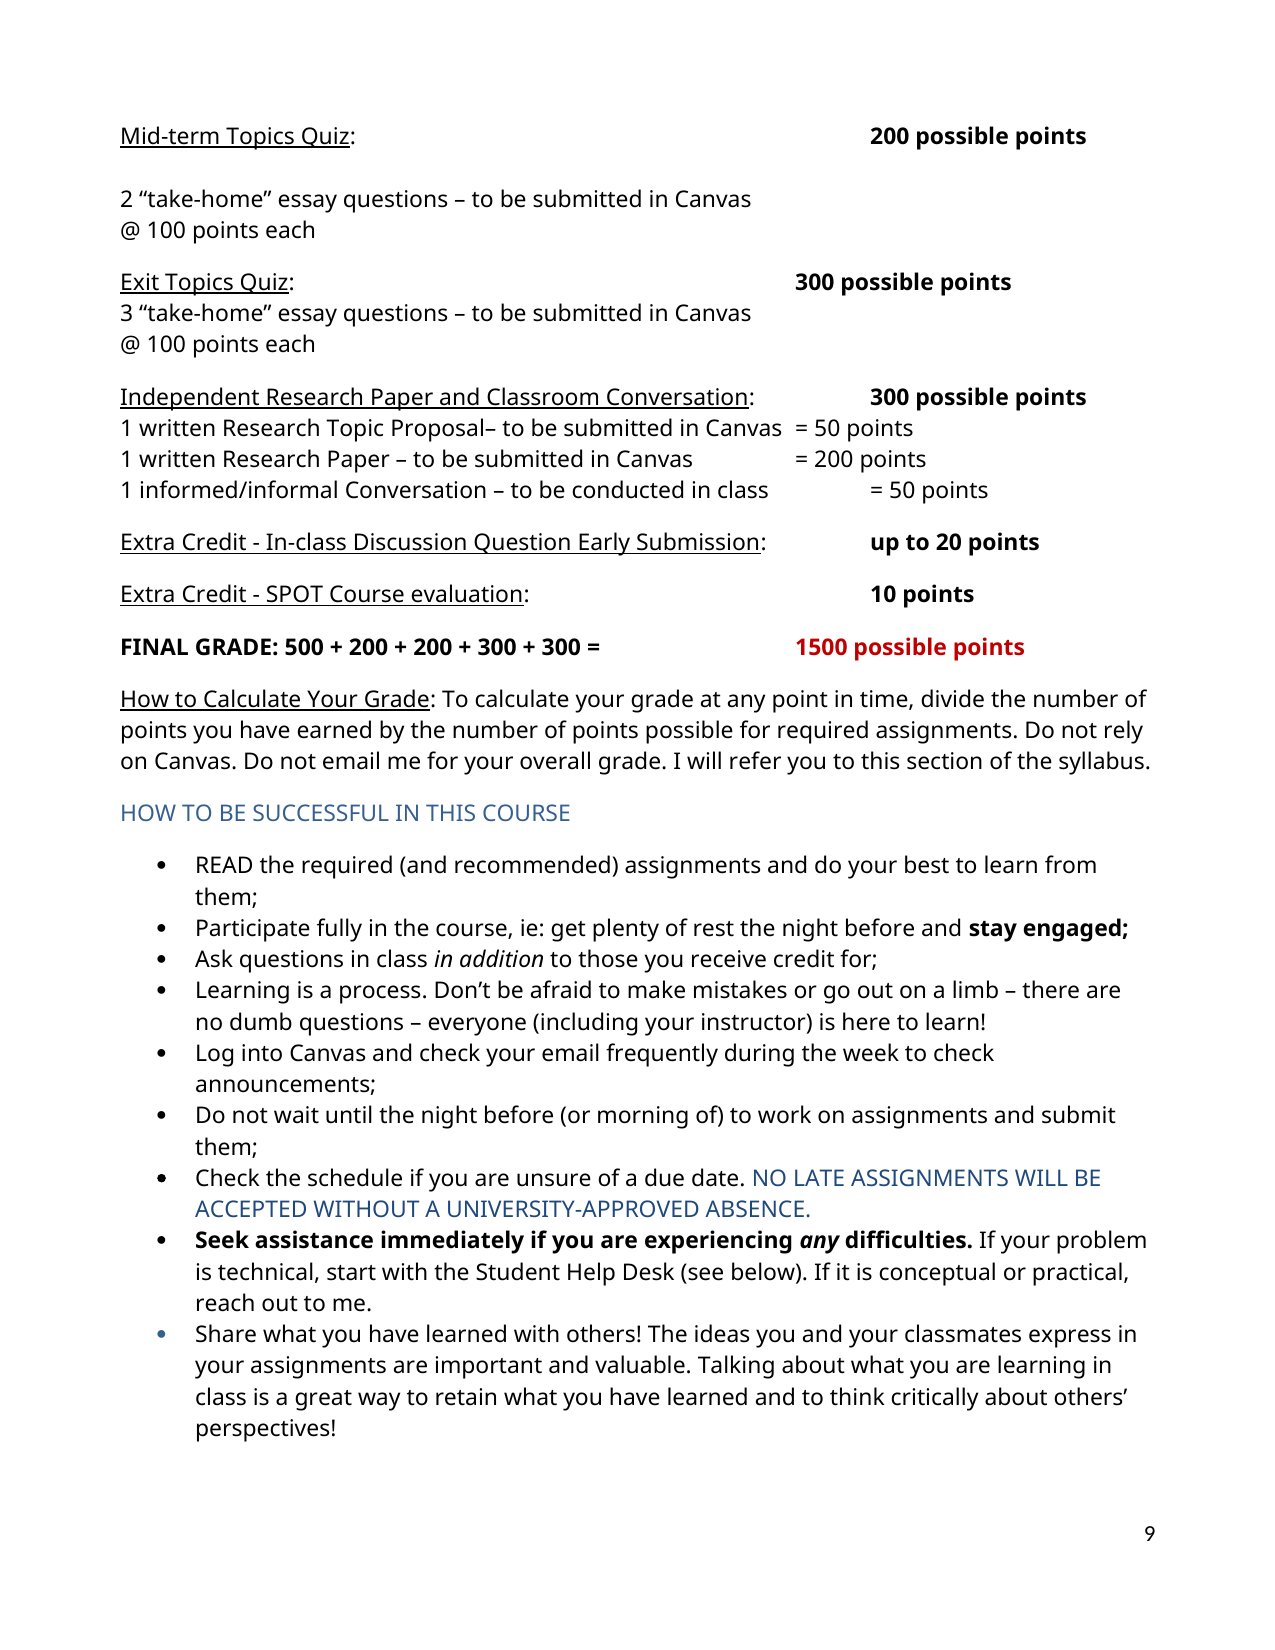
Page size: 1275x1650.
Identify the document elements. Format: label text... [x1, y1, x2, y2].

text How to Calculate Your Grade: To calculate your grade at any point in time, divide the number of points you have earned by the number of points possible for required assignments. Do not rely on Canvas. Do not email me for your overall grade. I will refer you to this section of the syllabus. [120, 682, 1155, 776]
text FINAL GRADE: 500 + 200 + 200 + 300 + 300 = 1500 possible points [120, 630, 1155, 662]
list Ask questions in class in addition to those you receive credit for; [157, 943, 1155, 974]
list READ the required (and recommended) assignments and do your best to learn from them; [157, 849, 1155, 912]
list Participate fully in the course, ie: get plenty of rest the night before and stay engaged; [157, 912, 1155, 943]
list Share what you have learned with others! The ideas you and your classmates express in your assignments are important and valuable. Talking about what you are learning in class is a great way to retain what you have learned and to think critically about others’ perspectives! [157, 1318, 1155, 1443]
text Exit Topics Quiz: 300 possible points 3 “take-home” essay questions – to be submitted in Canvas @ 100 points each [120, 266, 1155, 359]
list Seek assistance immediately if you are experiencing any difficulties. If your problem is technical, start with the Student Help Desk (see below). If it is conceptual or practical, reach out to me. [157, 1224, 1155, 1318]
text Extra Credit - SPOT Course evaluation: 10 points [120, 578, 1155, 609]
list Learning is a process. Don’t be afraid to make mistakes or go out on a limb – there are no dumb questions – everyone (including your instructor) is here to learn! [157, 974, 1155, 1037]
list Log into Canvas and check your email frequently during the week to check announcements; [157, 1037, 1155, 1099]
text Extra Credit - In-class Discussion Question Early Submission: up to 20 points [120, 526, 1155, 557]
list Do not wait until the night before (or morning of) to work on assignments and submit them; [157, 1099, 1155, 1162]
list Check the schedule if you are unsure of a due date. NO LATE ASSIGNMENTS WILL BE ACCEPTED WITHOUT A UNIVERSITY-APPROVED ABSENCE. [157, 1162, 1155, 1224]
text Mid-term Topics Quiz: 200 possible points 2 “take-home” essay questions – to be submitted in Canvas @ 100 points each [120, 120, 1155, 245]
text Independent Research Paper and Classroom Conversation: 300 possible points 1 written Research Topic Proposal– to be submitted in Canvas = 50 points 1 written Research Paper – to be submitted in Canvas = 200 points 1 informed/informal Conversation – to be conducted in class = 50 points [120, 380, 1155, 505]
text HOW TO BE SUCCESSFUL IN THIS COURSE [120, 797, 1155, 828]
